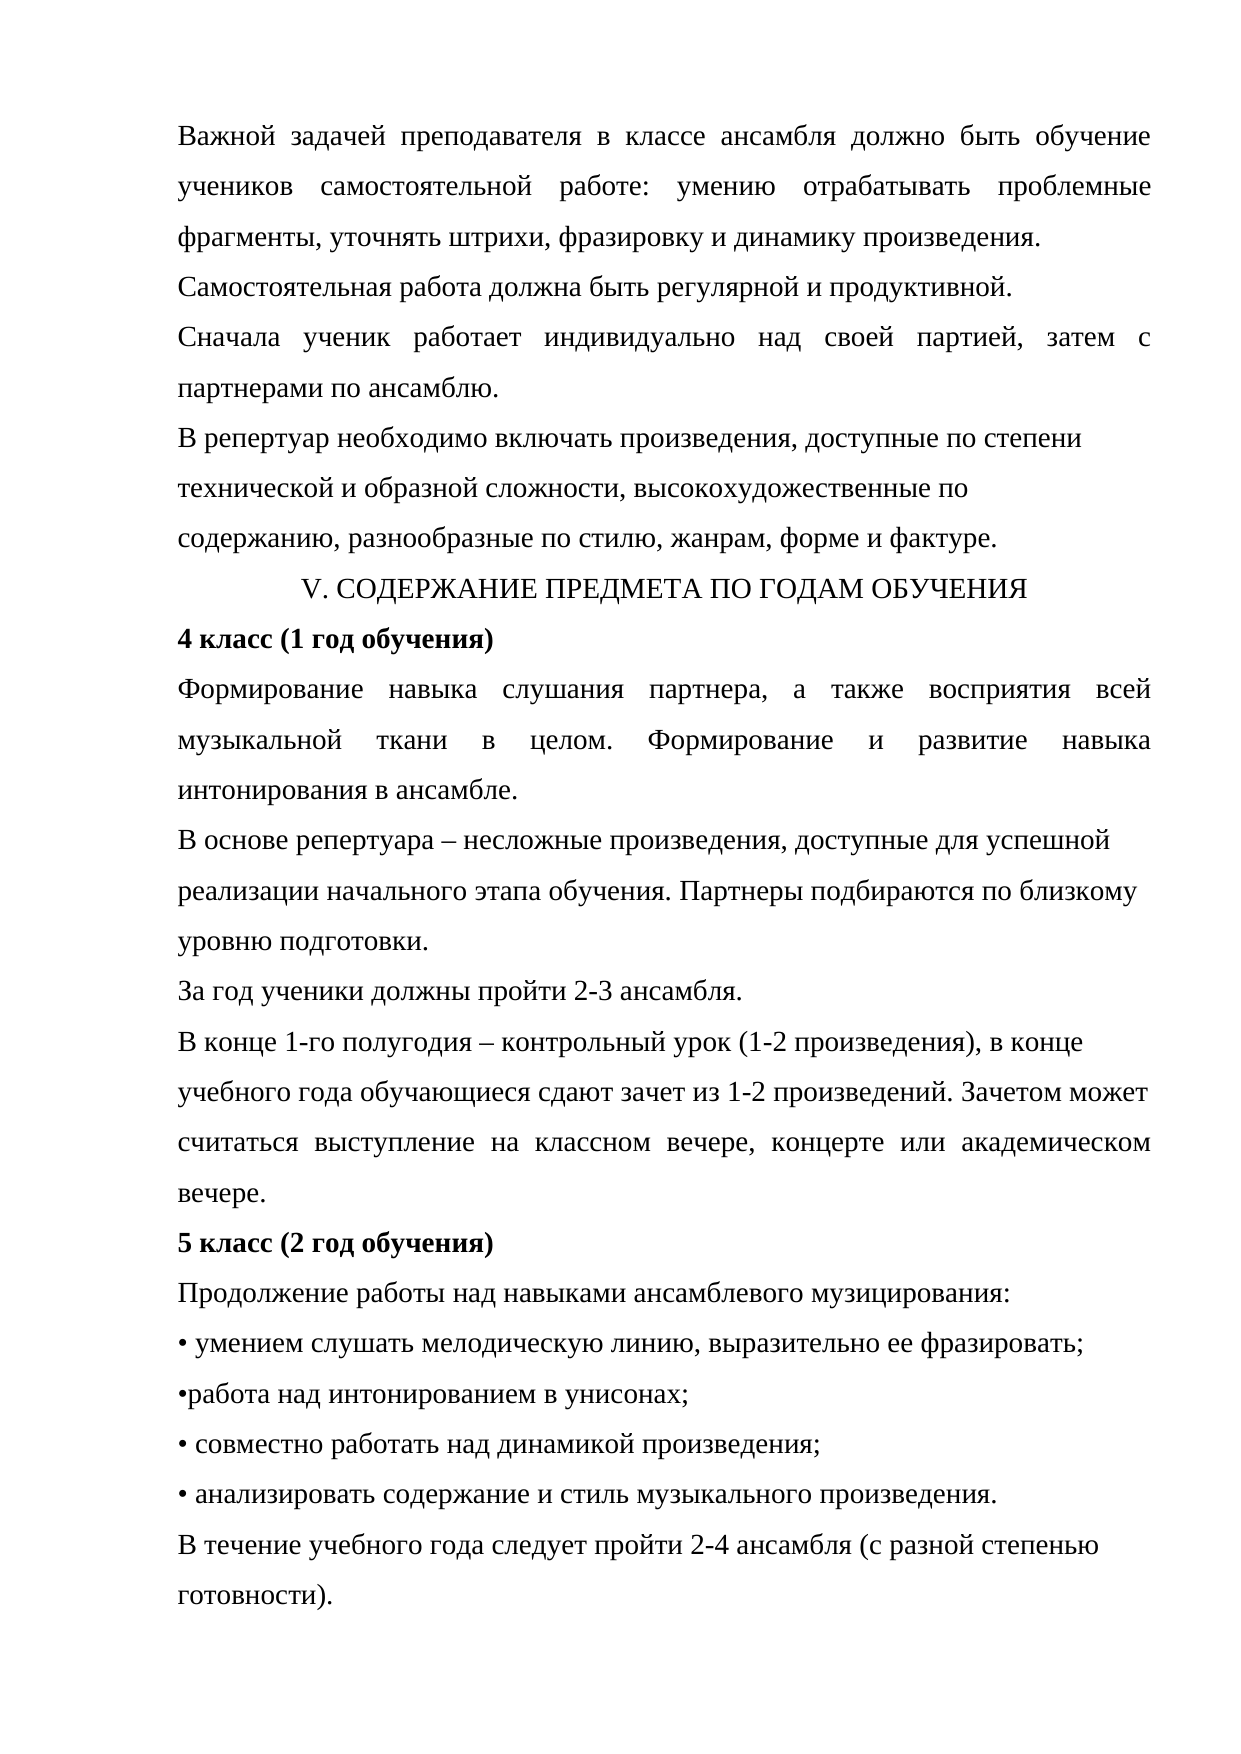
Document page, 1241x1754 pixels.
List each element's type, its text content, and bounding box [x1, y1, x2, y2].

text Самостоятельная работа должна быть регулярной и продуктивной. [177, 269, 1152, 303]
text Формирование навыка слушания партнера, а также восприятия всей музыкальной ткани в целом. Формирование и развитие навыка интонирования в ансамбле. [177, 672, 1152, 806]
text • совместно работать над динамикой произведения; [177, 1426, 1152, 1460]
text В основе репертуара – несложные произведения, доступные для успешной [177, 822, 1152, 856]
text готовности). [177, 1577, 1152, 1611]
text В течение учебного года следует пройти 2-4 ансамбля (с разной степенью [177, 1527, 1152, 1560]
text За год ученики должны пройти 2-3 ансамбля. [177, 973, 1152, 1007]
text • анализировать содержание и стиль музыкального произведения. [177, 1477, 1152, 1510]
text 4 класс (1 год обучения) [177, 621, 1152, 655]
text уровню подготовки. [177, 923, 1152, 957]
text учебного года обучающиеся сдают зачет из 1-2 произведений. Зачетом может [177, 1074, 1152, 1108]
text считаться выступление на классном вечере, концерте или академическом вечере. [177, 1124, 1152, 1208]
text •работа над интонированием в унисонах; [177, 1376, 1152, 1409]
text В конце 1-го полугодия – контрольный урок (1-2 произведения), в конце [177, 1024, 1152, 1057]
text Сначала ученик работает индивидуально над своей партией, затем с партнерами по ансамблю. [177, 319, 1152, 403]
text В репертуар необходимо включать произведения, доступные по степени [177, 420, 1152, 453]
text технической и образной сложности, высокохудожественные по [177, 470, 1152, 504]
text V. СОДЕРЖАНИЕ ПРЕДМЕТА ПО ГОДАМ ОБУЧЕНИЯ [177, 571, 1152, 604]
text • умением слушать мелодическую линию, выразительно ее фразировать; [177, 1326, 1152, 1359]
text Продолжение работы над навыками ансамблевого музицирования: [177, 1275, 1152, 1309]
text Важной задачей преподавателя в классе ансамбля должно быть обучение учеников самостоятельной работе: умению отрабатывать проблемные фрагменты, уточнять штрихи, фразировку и динамику произведения. [177, 118, 1152, 252]
text реализации начального этапа обучения. Партнеры подбираются по близкому [177, 873, 1152, 906]
text 5 класс (2 год обучения) [177, 1225, 1152, 1258]
text содержанию, разнообразные по стилю, жанрам, форме и фактуре. [177, 521, 1152, 554]
